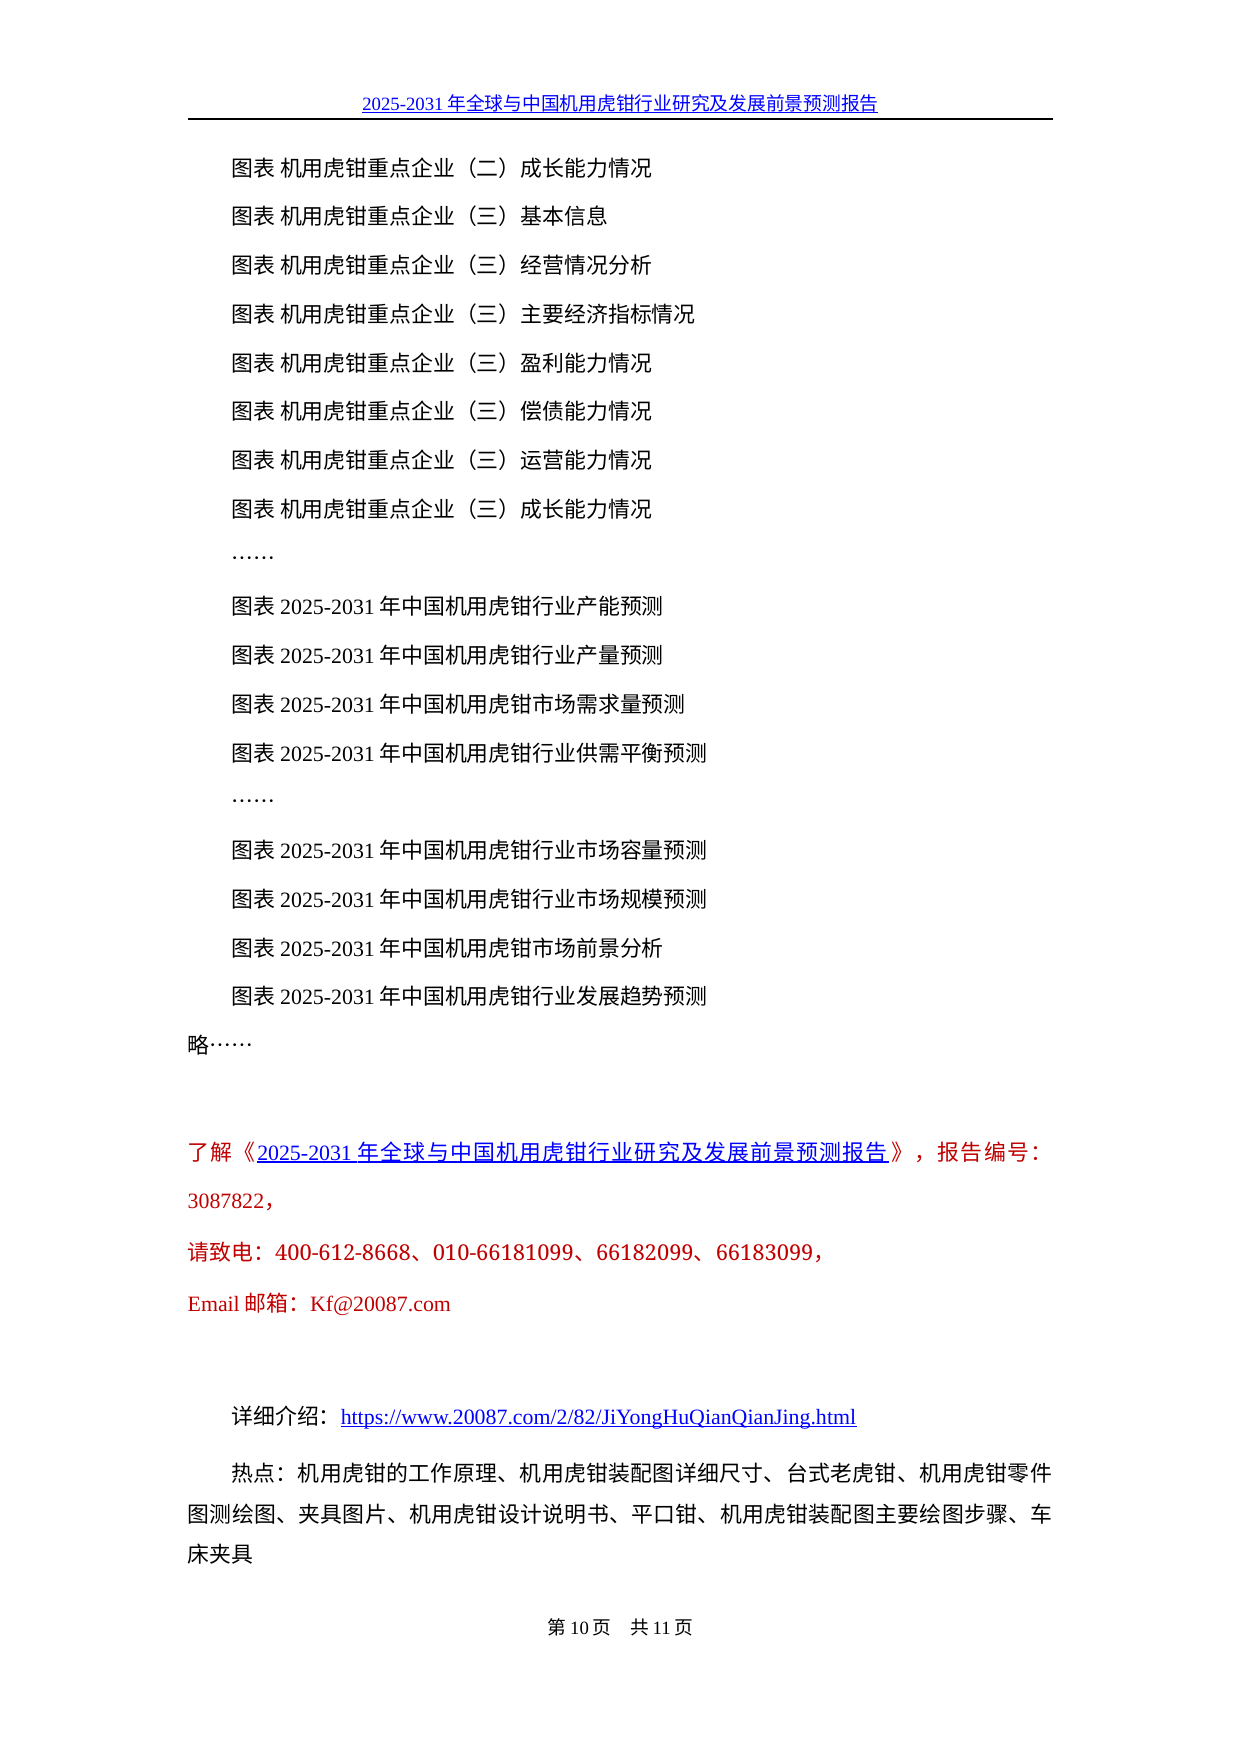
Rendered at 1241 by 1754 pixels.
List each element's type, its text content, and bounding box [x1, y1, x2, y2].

text 了解《2025-2031年全球与中国机用虎钳行业研究及发展前景预测报告》，报告编号：3087822， [187, 1134, 1053, 1215]
text Email邮箱：Kf@20087.com [187, 1286, 1053, 1318]
text 热点：机用虎钳的工作原理、机用虎钳装配图详细尺寸、台式老虎钳、机用虎钳零件图测绘图、夹具图片、机用虎钳设计说明书、平口钳、机用虎钳装配图主要绘图步骤、车床夹具 [187, 1456, 1053, 1569]
text 请致电：400-612-8668、010-66181099、66182099、66183099， [187, 1234, 1053, 1267]
text 详细介绍：https://www.20087.com/2/82/JiYongHuQianQianJing.html [187, 1399, 1053, 1431]
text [187, 150, 1053, 1060]
